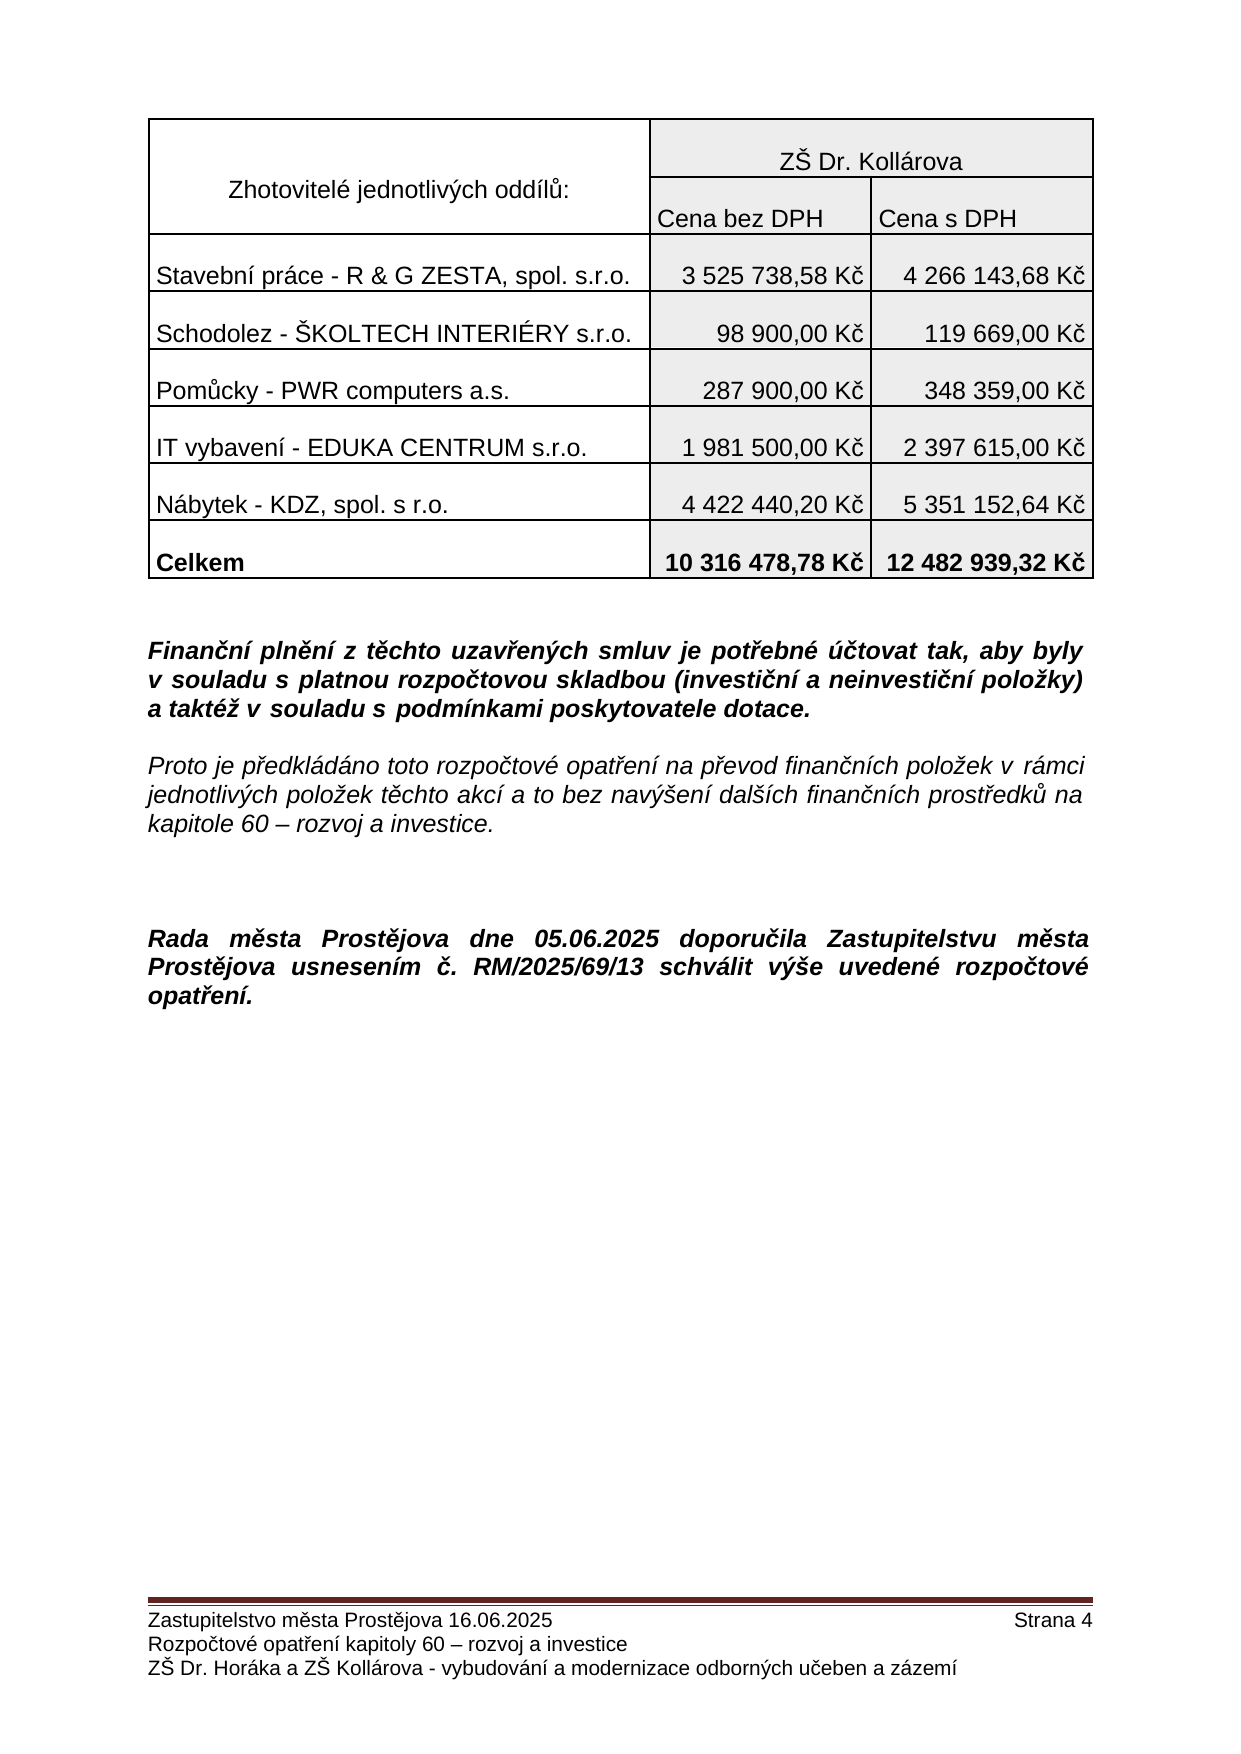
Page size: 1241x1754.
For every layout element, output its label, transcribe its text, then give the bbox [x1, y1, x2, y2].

table_cell Stavební práce - R & G ZESTA, spol. s.r.o. [150, 235, 649, 290]
table_cell 3 525 738,58 Kč [651, 235, 870, 290]
table_cell Schodolez - ŠKOLTECH INTERIÉRY s.r.o. [150, 292, 649, 347]
table_cell IT vybavení - EDUKA CENTRUM s.r.o. [150, 407, 649, 462]
table_cell 12 482 939,32 Kč [872, 521, 1092, 577]
table_cell 98 900,00 Kč [651, 292, 870, 347]
table_header Zhotovitelé jednotlivých oddílů: [150, 120, 649, 233]
table_cell 5 351 152,64 Kč [872, 464, 1092, 519]
table_cell 348 359,00 Kč [872, 350, 1092, 405]
table_cell 1 981 500,00 Kč [651, 407, 870, 462]
table_cell Nábytek - KDZ, spol. s r.o. [150, 464, 649, 519]
table_cell 4 266 143,68 Kč [872, 235, 1092, 290]
text Rada města Prostějova dne 05.06.2025 doporučila Zastupitelstvu města Prostějova usnesením č. RM/2025/69/13 schválit výše uvedené rozpočtové opatření. [148, 924, 1093, 1010]
text Proto je předkládáno toto rozpočtové opatření na převod finančních položek v rámci jednotlivých položek těchto akcí a to bez navýšení dalších finančních prostředků na kapitole 60 – rozvoj a investice. [148, 751, 1087, 837]
table_cell Cena bez DPH [651, 178, 870, 233]
text Finanční plnění z těchto uzavřených smluv je potřebné účtovat tak, aby byly v souladu s platnou rozpočtovou skladbou (investiční a neinvestiční položky) a taktéž v souladu s podmínkami poskytovatele dotace. [148, 636, 1087, 722]
table_cell 4 422 440,20 Kč [651, 464, 870, 519]
table_cell 2 397 615,00 Kč [872, 407, 1092, 462]
table_header ZŠ Dr. Kollárova [651, 120, 1092, 176]
table_cell 119 669,00 Kč [872, 292, 1092, 347]
table_cell Cena s DPH [872, 178, 1092, 233]
table_cell Pomůcky - PWR computers a.s. [150, 350, 649, 405]
table_cell 287 900,00 Kč [651, 350, 870, 405]
table_cell 10 316 478,78 Kč [651, 521, 870, 577]
table_cell Celkem [150, 521, 649, 577]
